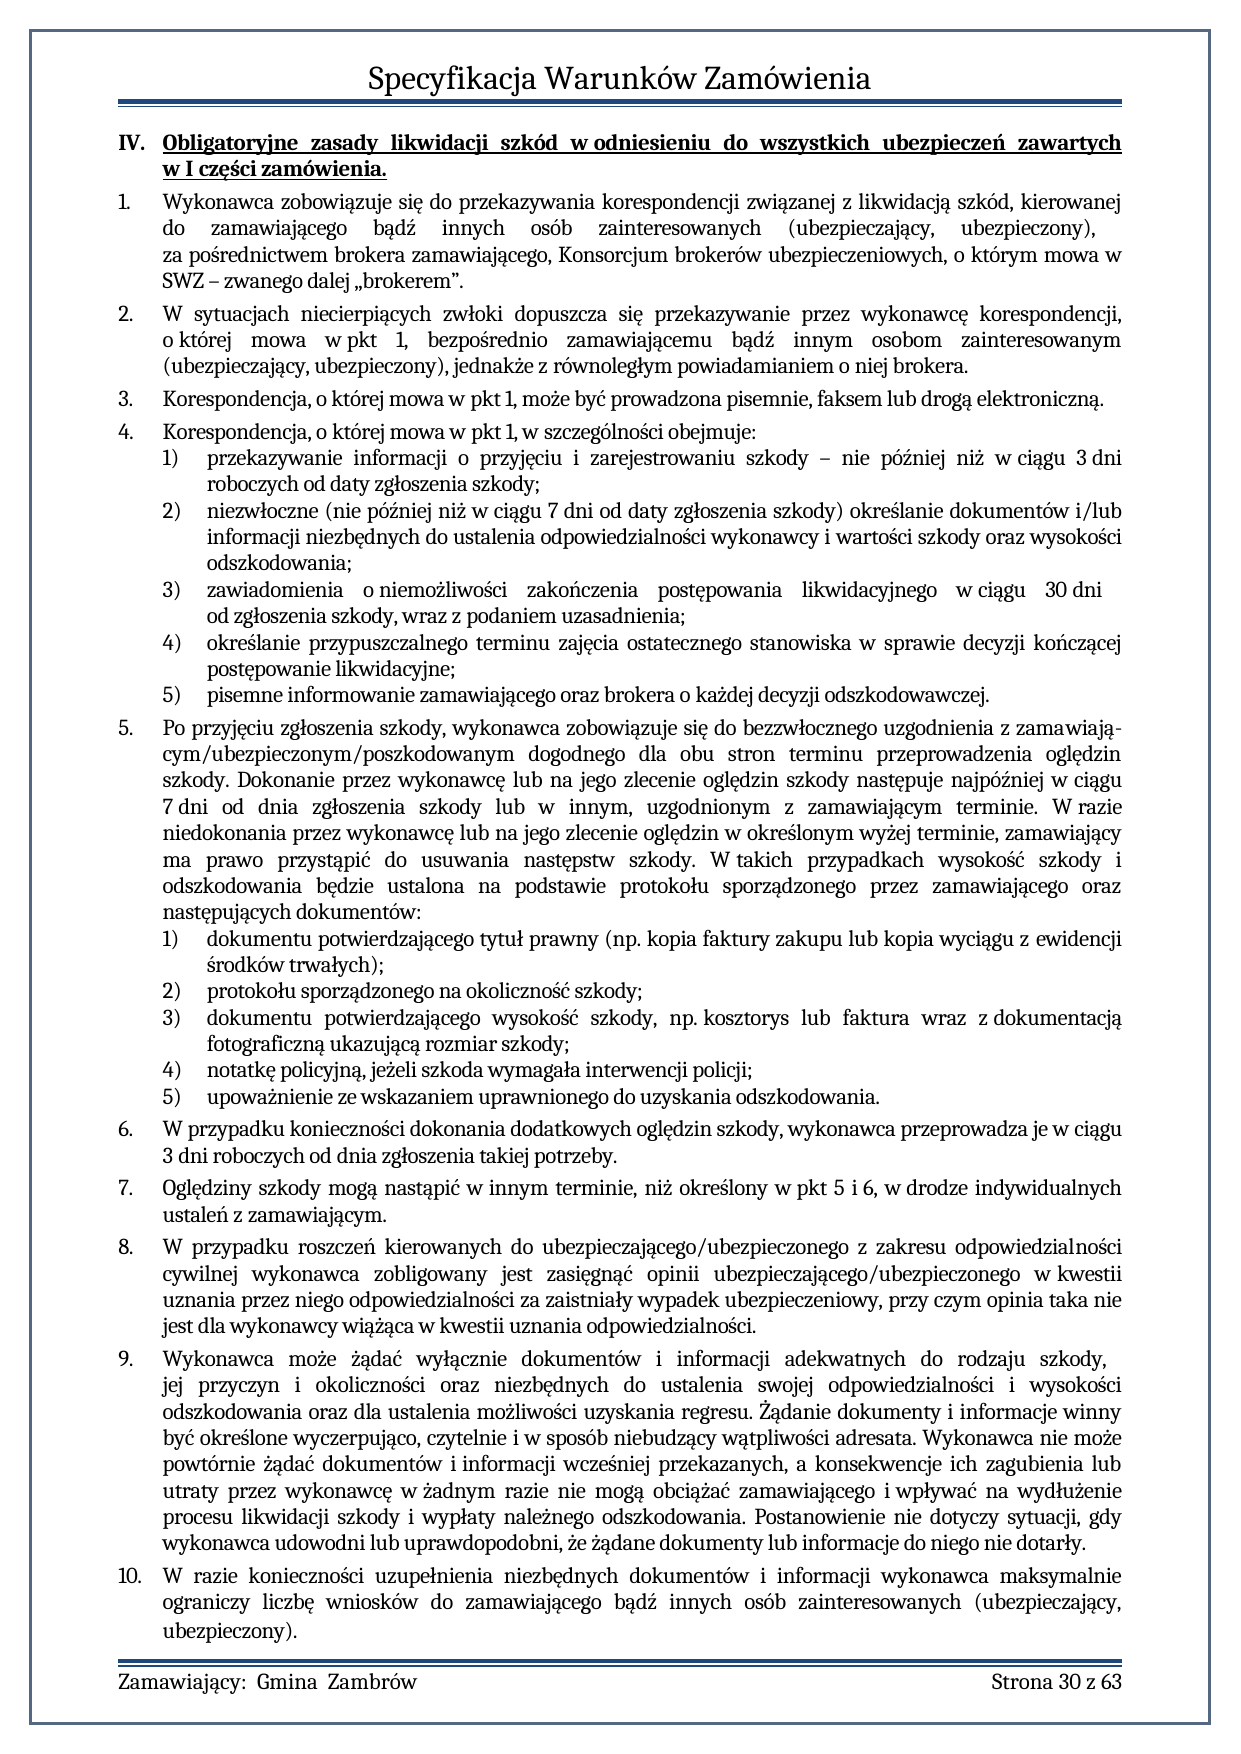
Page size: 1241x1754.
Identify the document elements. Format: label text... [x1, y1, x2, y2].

list upoważnienie ze wskazaniem uprawnionego do uzyskania odszkodowania. [162, 1083, 1122, 1110]
list zawiadomienia o niemożliwości zakończenia postępowania likwidacyjnego w ciągu 30 dni od zgłoszenia szkody, wraz z podaniem uzasadnienia; [162, 577, 1122, 629]
list przekazywanie informacji o przyjęciu i zarejestrowaniu szkody – nie później niż w ciągu 3 dni roboczych od daty zgłoszenia szkody; [162, 445, 1122, 497]
list dokumentu potwierdzającego wysokość szkody, np. kosztorys lub faktura wraz z dokumentacją fotograficzną ukazującą rozmiar szkody; [162, 1004, 1122, 1057]
list dokumentu potwierdzającego tytuł prawny (np. kopia faktury zakupu lub kopia wyciągu z ewidencji środków trwałych); [162, 925, 1122, 978]
list Po przyjęciu zgłoszenia szkody, wykonawca zobowiązuje się do bezzwłocznego uzgodnienia z zamawiającym/ubezpieczonym/poszkodowanym dogodnego dla obu stron terminu przeprowadzenia oględzin szkody. Dokonanie przez wykonawcę lub na jego zlecenie oględzin szkody następuje najpóźniej w ciągu 7 dni od dnia zgłoszenia szkody lub w innym, uzgodnionym z zamawiającym terminie. W razie niedokonania przez wykonawcę lub na jego zlecenie oględzin w określonym wyżej terminie, zamawiający ma prawo przystąpić do usuwania następstw szkody. W takich przypadkach wysokość szkody i odszkodowania będzie ustalona na podstawie protokołu sporządzonego przez zamawiającego oraz następujących dokumentów: [118, 714, 1122, 925]
list Korespondencja, o której mowa w pkt 1, w szczególności obejmuje: [118, 418, 1122, 445]
list Oględziny szkody mogą nastąpić w innym terminie, niż określony w pkt 5 i 6, w drodze indywidualnych ustaleń z zamawiającym. [118, 1175, 1122, 1228]
list niezwłoczne (nie później niż w ciągu 7 dni od daty zgłoszenia szkody) określanie dokumentów i/lub informacji niezbędnych do ustalenia odpowiedzialności wykonawcy i wartości szkody oraz wysokości odszkodowania; [162, 497, 1122, 577]
list Wykonawca zobowiązuje się do przekazywania korespondencji związanej z likwidacją szkód, kierowanej do zamawiającego bądź innych osób zainteresowanych (ubezpieczający, ubezpieczony), za pośrednictwem brokera zamawiającego, Konsorcjum brokerów ubezpieczeniowych, o którym mowa w SWZ – zwanego dalej „brokerem”. [118, 189, 1122, 294]
list W przypadku konieczności dokonania dodatkowych oględzin szkody, wykonawca przeprowadza je w ciągu 3 dni roboczych od dnia zgłoszenia takiej potrzeby. [118, 1116, 1122, 1169]
list protokołu sporządzonego na okoliczność szkody; [162, 978, 1122, 1004]
list W sytuacjach niecierpiących zwłoki dopuszcza się przekazywanie przez wykonawcę korespondencji, o której mowa w pkt 1, bezpośrednio zamawiającemu bądź innym osobom zainteresowanym (ubezpieczający, ubezpieczony), jednakże z równoległym powiadamianiem o niej brokera. [118, 301, 1122, 379]
list W razie konieczności uzupełnienia niezbędnych dokumentów i informacji wykonawca maksymalnie ograniczy liczbę wniosków do zamawiającego bądź innych osób zainteresowanych (ubezpieczający, ubezpieczony). [118, 1563, 1122, 1644]
list W przypadku roszczeń kierowanych do ubezpieczającego/ubezpieczonego z zakresu odpowiedzialności cywilnej wykonawca zobligowany jest zasięgnąć opinii ubezpieczającego/ubezpieczonego w kwestii uznania przez niego odpowiedzialności za zaistniały wypadek ubezpieczeniowy, przy czym opinia taka nie jest dla wykonawcy wiążąca w kwestii uznania odpowiedzialności. [118, 1234, 1122, 1339]
list Obligatoryjne zasady likwidacji szkód w odniesieniu do wszystkich ubezpieczeń zawartych w I części zamówienia. [118, 130, 1122, 183]
list Wykonawca może żądać wyłącznie dokumentów i informacji adekwatnych do rodzaju szkody, jej przyczyn i okoliczności oraz niezbędnych do ustalenia swojej odpowiedzialności i wysokości odszkodowania oraz dla ustalenia możliwości uzyskania regresu. Żądanie dokumenty i informacje winny być określone wyczerpująco, czytelnie i w sposób niebudzący wątpliwości adresata. Wykonawca nie może powtórnie żądać dokumentów i informacji wcześniej przekazanych, a konsekwencje ich zagubienia lub utraty przez wykonawcę w żadnym razie nie mogą obciążać zamawiającego i wpływać na wydłużenie procesu likwidacji szkody i wypłaty należnego odszkodowania. Postanowienie nie dotyczy sytuacji, gdy wykonawca udowodni lub uprawdopodobni, że żądane dokumenty lub informacje do niego nie dotarły. [118, 1346, 1122, 1557]
list pisemne informowanie zamawiającego oraz brokera o każdej decyzji odszkodowawczej. [162, 682, 1122, 708]
list Korespondencja, o której mowa w pkt 1, może być prowadzona pisemnie, faksem lub drogą elektroniczną. [118, 386, 1122, 412]
list notatkę policyjną, jeżeli szkoda wymagała interwencji policji; [162, 1057, 1122, 1083]
list określanie przypuszczalnego terminu zajęcia ostatecznego stanowiska w sprawie decyzji kończącej postępowanie likwidacyjne; [162, 629, 1122, 682]
